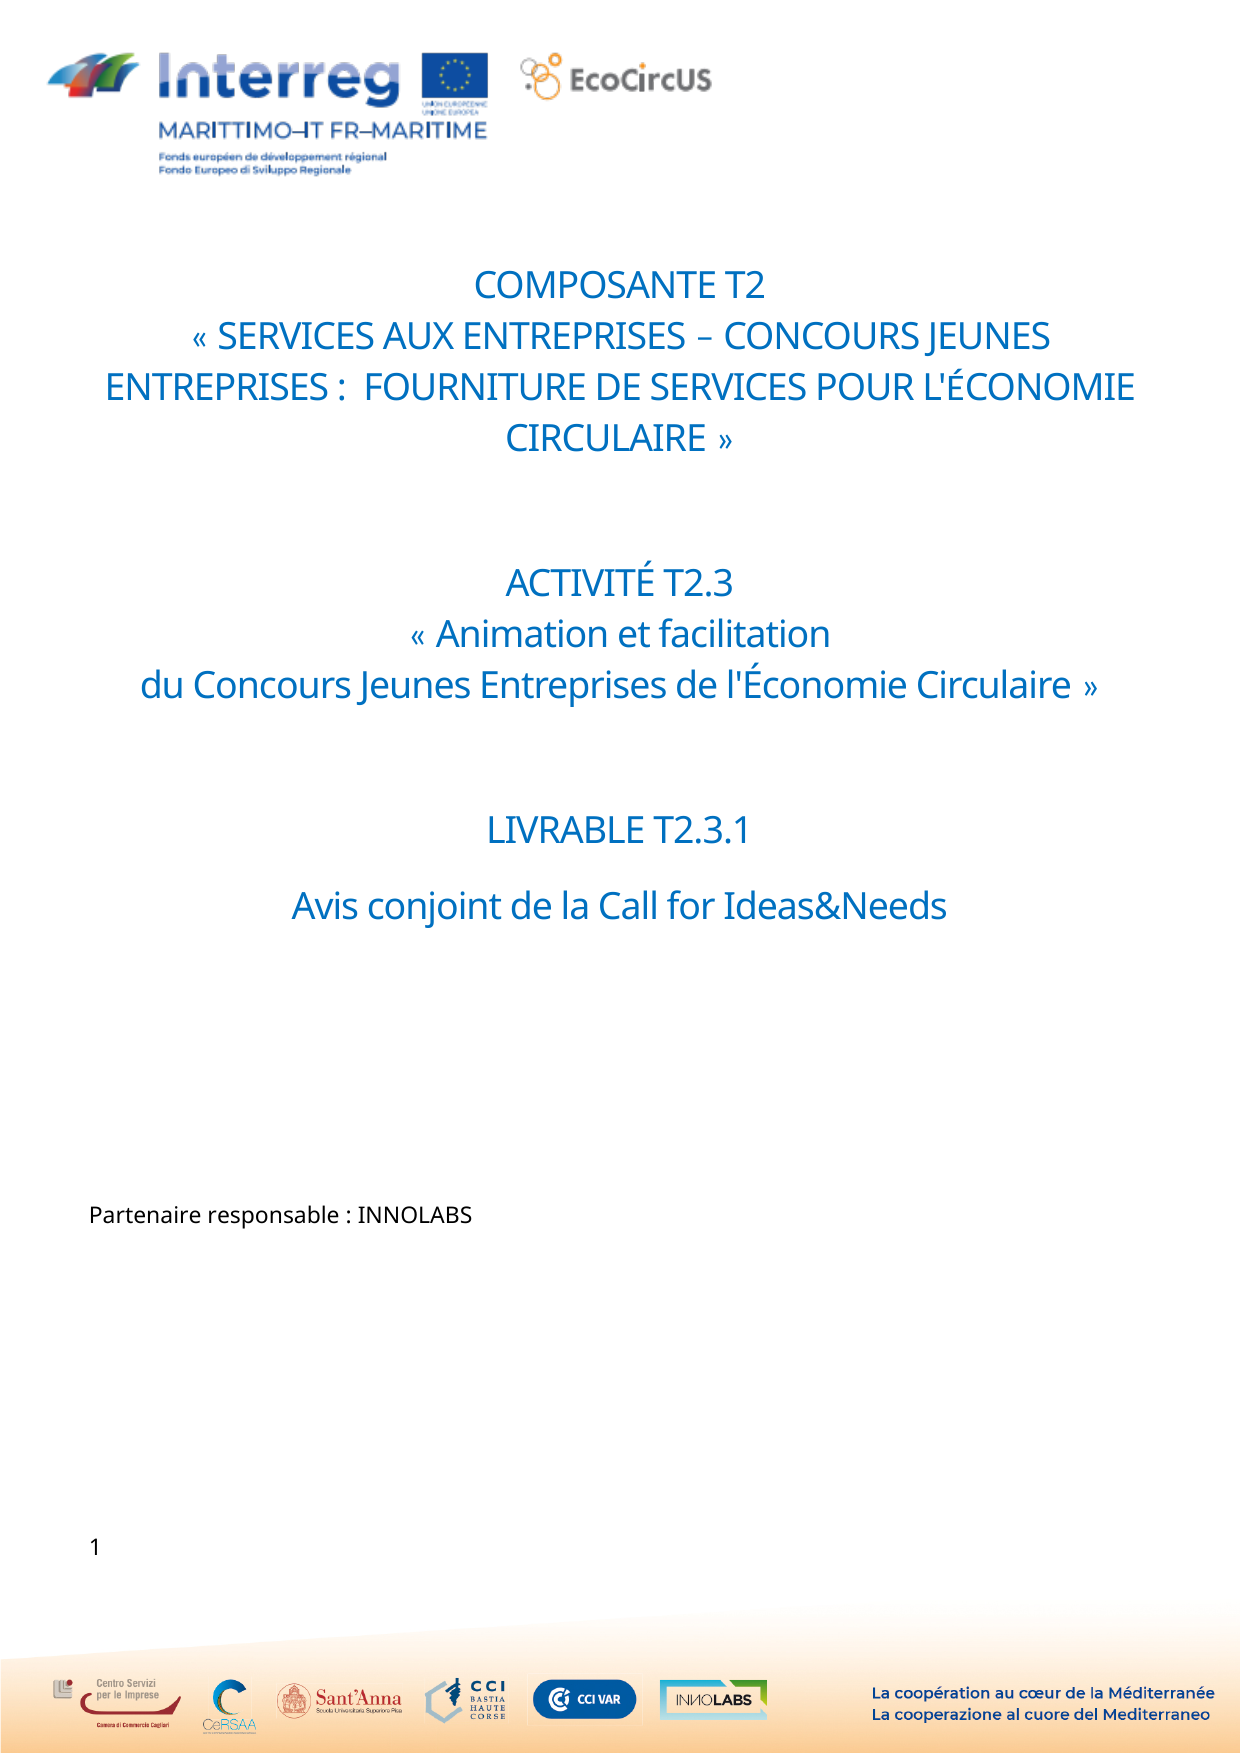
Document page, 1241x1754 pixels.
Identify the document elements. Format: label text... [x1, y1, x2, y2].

title ACTIVITÉ T2.3 [89, 556, 1152, 607]
title LIVRABLE T2.3.1 [89, 803, 1152, 854]
picture [0, 1596, 1240, 1753]
title COMPOSANTE T2 [89, 258, 1152, 309]
text Partenaire responsable : INNOLABS [89, 1199, 1152, 1230]
title « Animation et facilitation [89, 607, 1152, 658]
title « SERVICES AUX ENTREPRISES ‒ CONCOURS JEUNES ENTREPRISES : FOURNITURE DE SERVICES POUR L'ÉCONOMIE CIRCULAIRE » [89, 309, 1152, 463]
text Avis conjoint de la Call for Ideas&Needs [89, 879, 1152, 930]
title du Concours Jeunes Entreprises de l'Économie Circulaire » [89, 658, 1152, 709]
